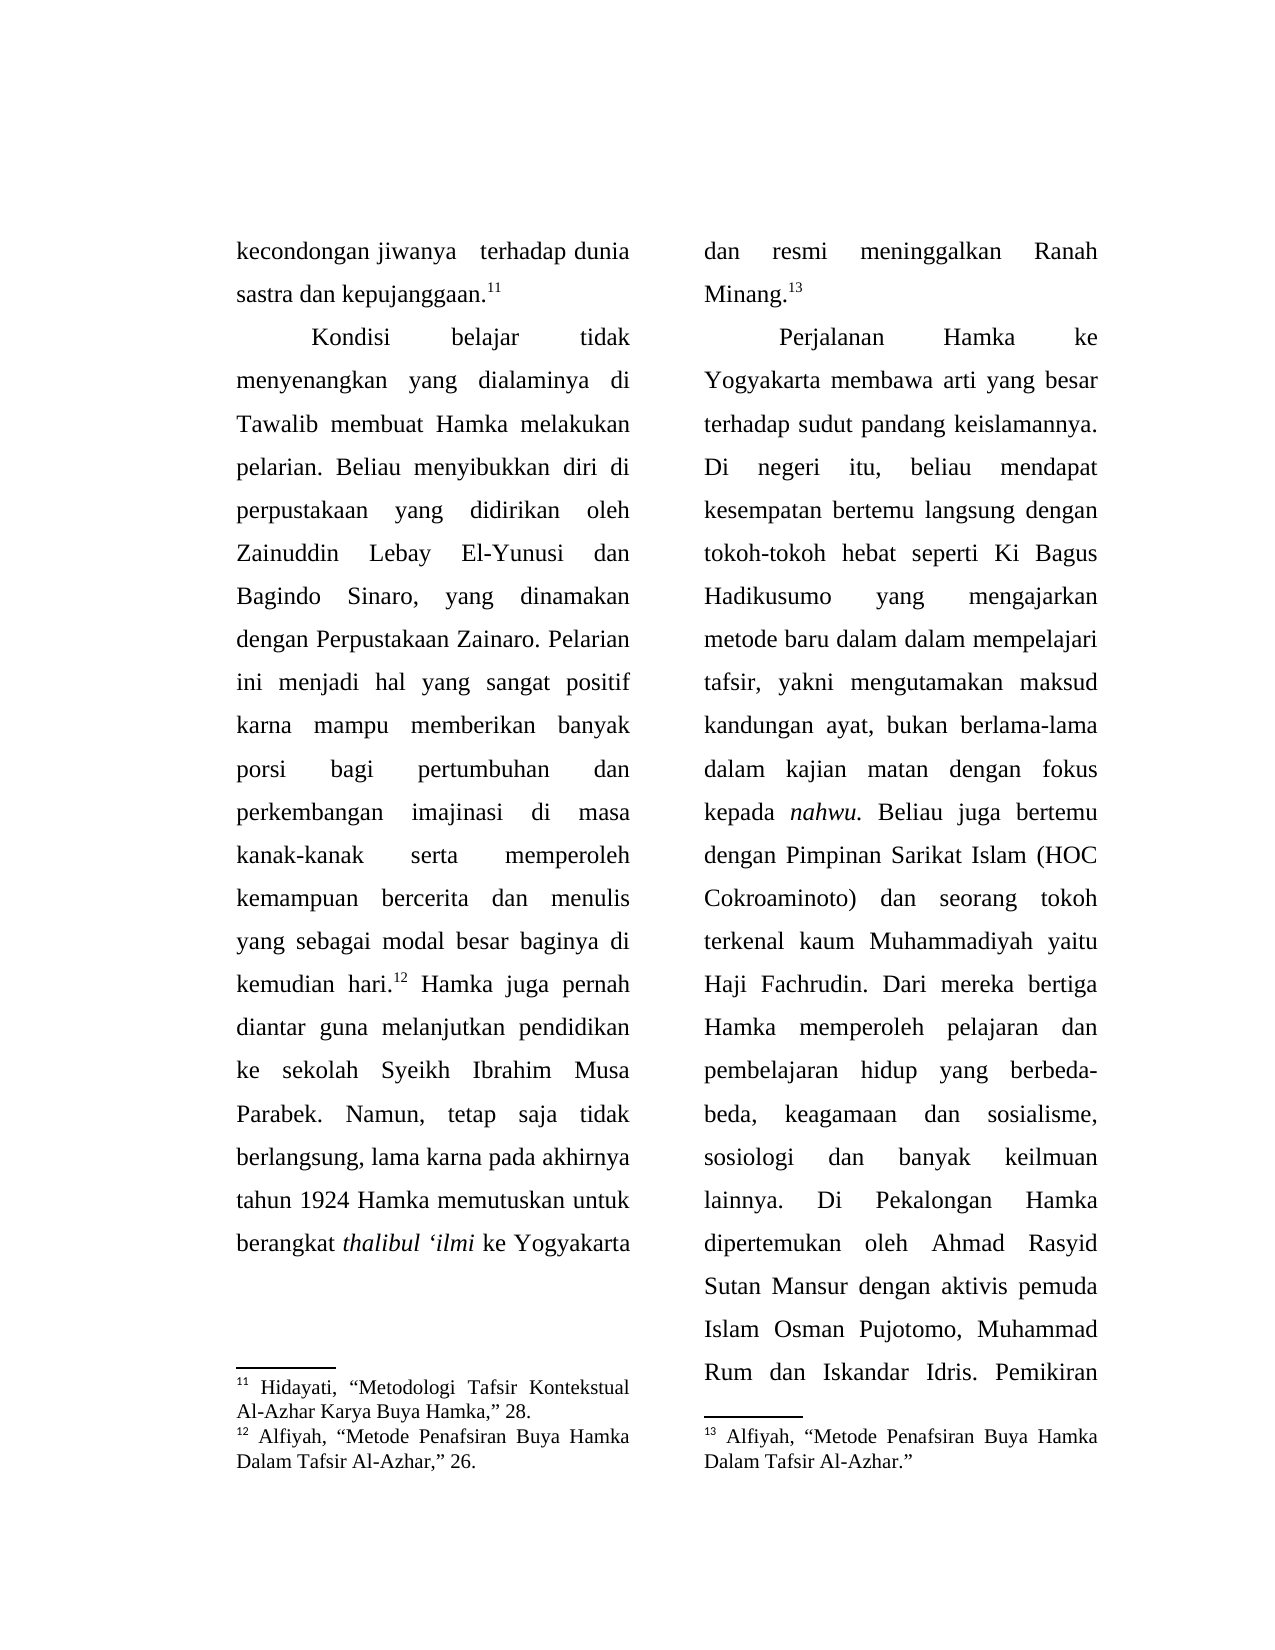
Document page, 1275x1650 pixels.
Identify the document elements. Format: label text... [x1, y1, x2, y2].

text Kondisi belajar tidak menyenangkan yang dialaminya di Tawalib membuat Hamka melakukan pelarian. Beliau menyibukkan diri di perpustakaan yang didirikan oleh Zainuddin Lebay El-Yunusi dan Bagindo Sinaro, yang dinamakan dengan Perpustakaan Zainaro. Pelarian ini menjadi hal yang sangat positif karna mampu memberikan banyak porsi bagi pertumbuhan dan perkembangan imajinasi di masa kanak-kanak serta memperoleh kemampuan bercerita dan menulis yang sebagai modal besar baginya di kemudian hari. Hamka juga pernah diantar guna melanjutkan pendidikan ke sekolah Syeikh Ibrahim Musa Parabek. Namun, tetap saja tidak berlangsung, lama karna pada akhirnya tahun 1924 Hamka memutuskan untuk berangkat thalibul ‘ilmi ke Yogyakarta dan resmi meninggalkan Ranah Minang. [236, 322, 630, 1257]
